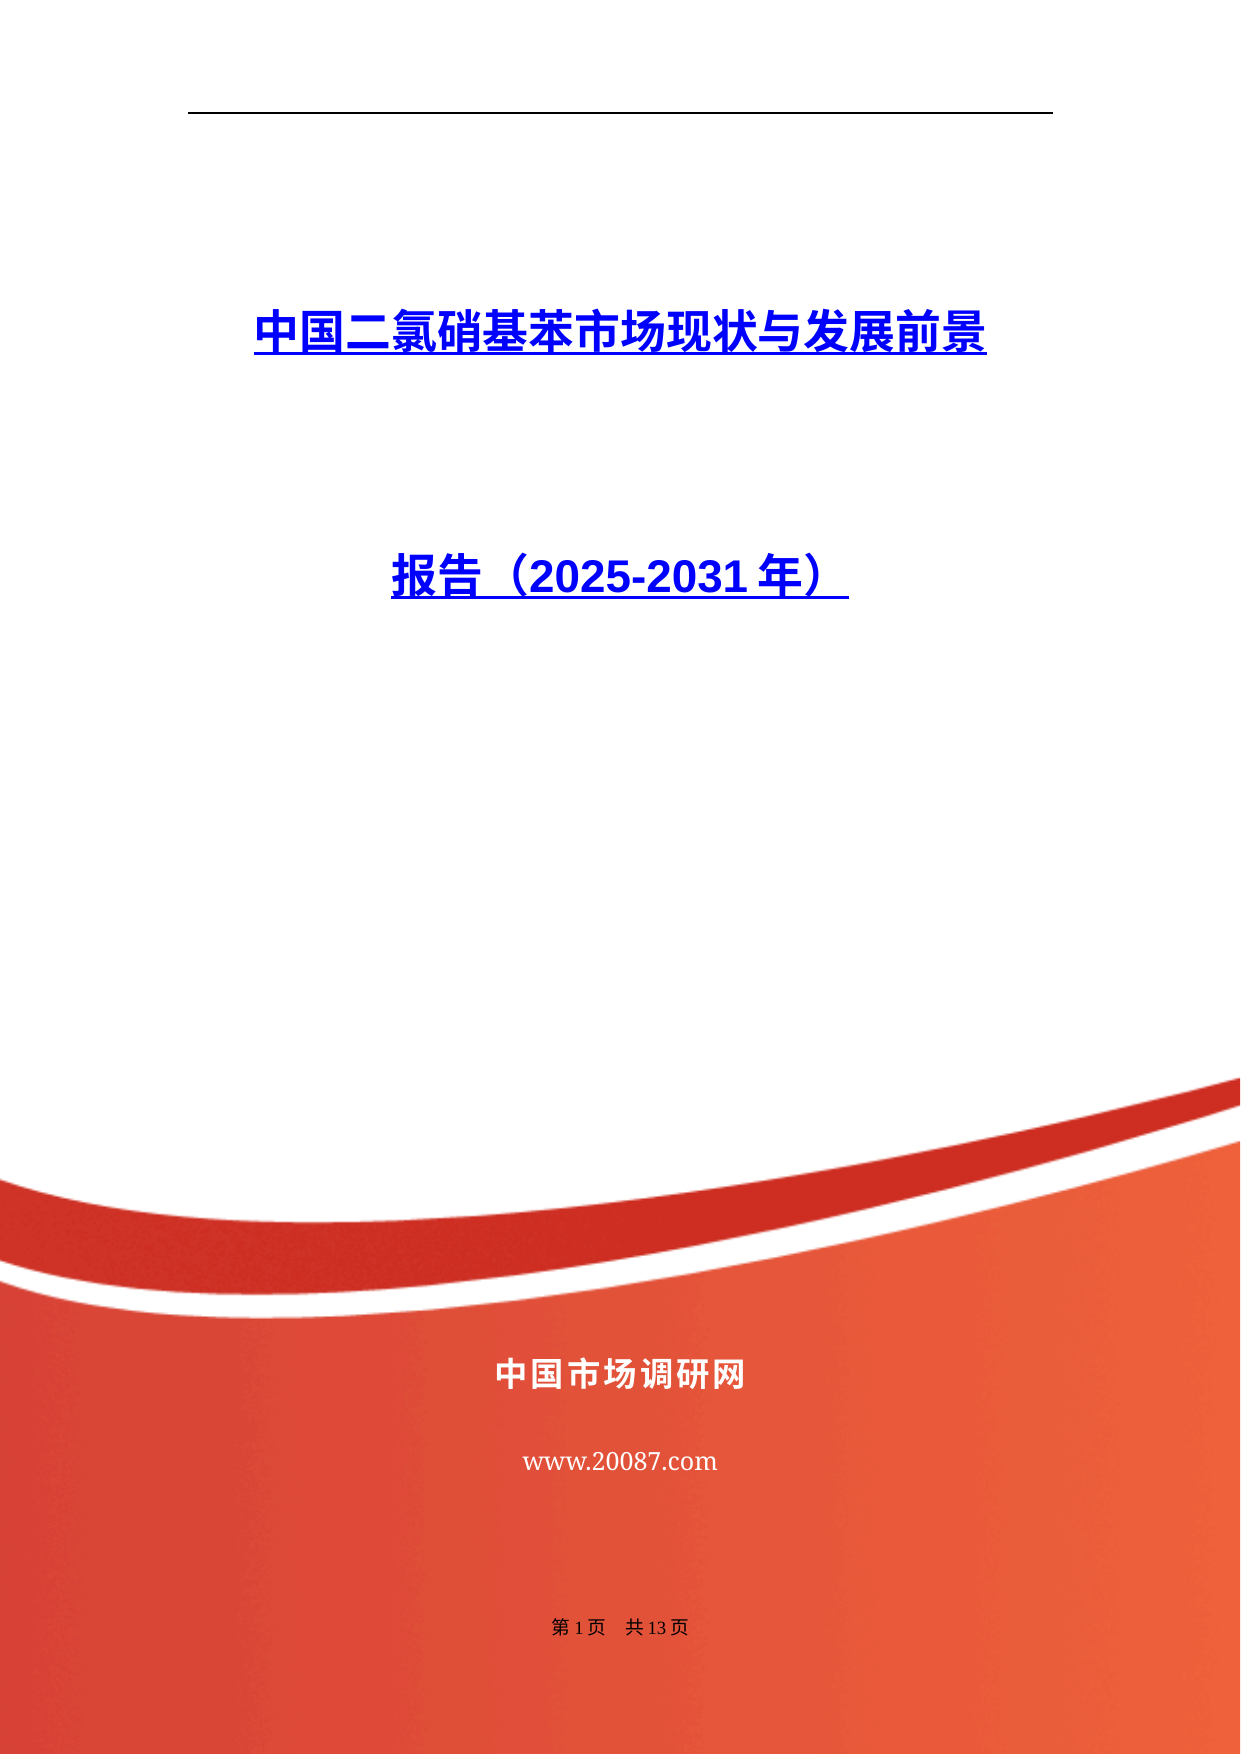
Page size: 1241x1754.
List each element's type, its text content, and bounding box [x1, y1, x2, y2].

text www.20087.com [187, 1428, 1053, 1493]
picture [0, 1006, 1241, 1754]
table_header 中国二氯硝基苯市场现状与发展前景报告（2025-2031年） [188, 207, 1053, 773]
subtitle 中国市场调研网 [187, 1339, 1053, 1404]
